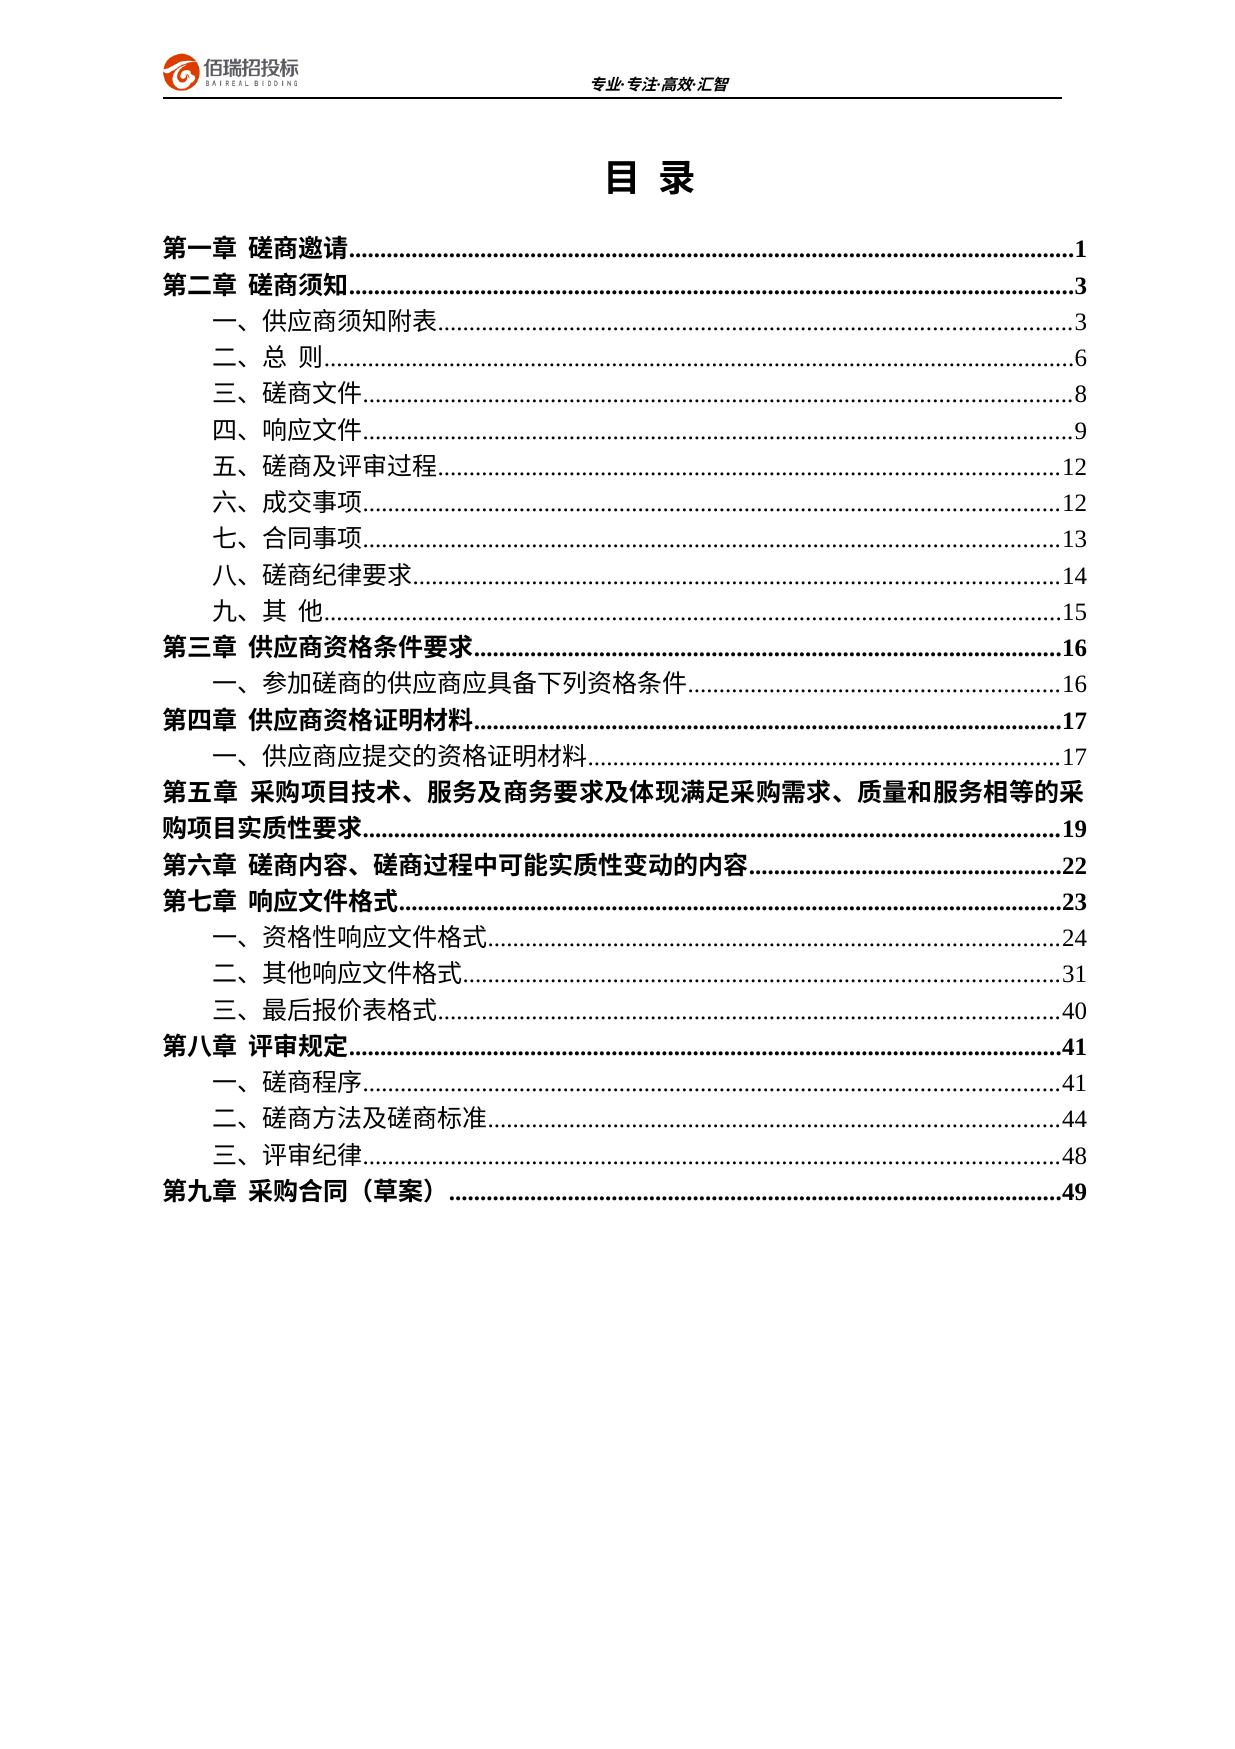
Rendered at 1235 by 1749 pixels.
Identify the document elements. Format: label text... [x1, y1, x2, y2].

text 第四章 供应商资格证明材料 17 [162, 700, 1087, 736]
text 二、磋商方法及磋商标准 44 [212, 1099, 1087, 1135]
text 二、其他响应文件格式 31 [212, 954, 1087, 990]
text 三、磋商文件 8 [212, 374, 1087, 410]
text 一、供应商应提交的资格证明材料 17 [212, 736, 1087, 773]
text 目 录 [162, 148, 1062, 202]
text 三、评审纪律 48 [212, 1135, 1087, 1171]
text 第五章 采购项目技术、服务及商务要求及体现满足采购需求、质量和服务相等的采购项目实质性要求 19 [162, 773, 1087, 845]
text 第八章 评审规定 41 [162, 1026, 1087, 1063]
text 一、资格性响应文件格式 24 [212, 918, 1087, 954]
text 第二章 磋商须知 3 [162, 265, 1087, 301]
text 六、成交事项 12 [212, 483, 1087, 519]
text 七、合同事项 13 [212, 519, 1087, 555]
text 三、最后报价表格式 40 [212, 990, 1087, 1026]
text 一、磋商程序 41 [212, 1063, 1087, 1099]
text 二、总 则 6 [212, 338, 1087, 374]
text 九、其 他 15 [212, 591, 1087, 628]
text 第三章 供应商资格条件要求 16 [162, 628, 1087, 664]
text 一、参加磋商的供应商应具备下列资格条件 16 [212, 664, 1087, 700]
picture [162, 53, 299, 91]
text 八、磋商纪律要求 14 [212, 555, 1087, 591]
text 四、响应文件 9 [212, 410, 1087, 446]
text 五、磋商及评审过程 12 [212, 446, 1087, 483]
text 第六章 磋商内容、磋商过程中可能实质性变动的内容 22 [162, 845, 1087, 881]
text 第七章 响应文件格式 23 [162, 881, 1087, 918]
text 第九章 采购合同（草案） 49 [162, 1171, 1087, 1208]
text 第一章 磋商邀请 1 [162, 229, 1087, 265]
text 一、供应商须知附表 3 [212, 301, 1087, 338]
